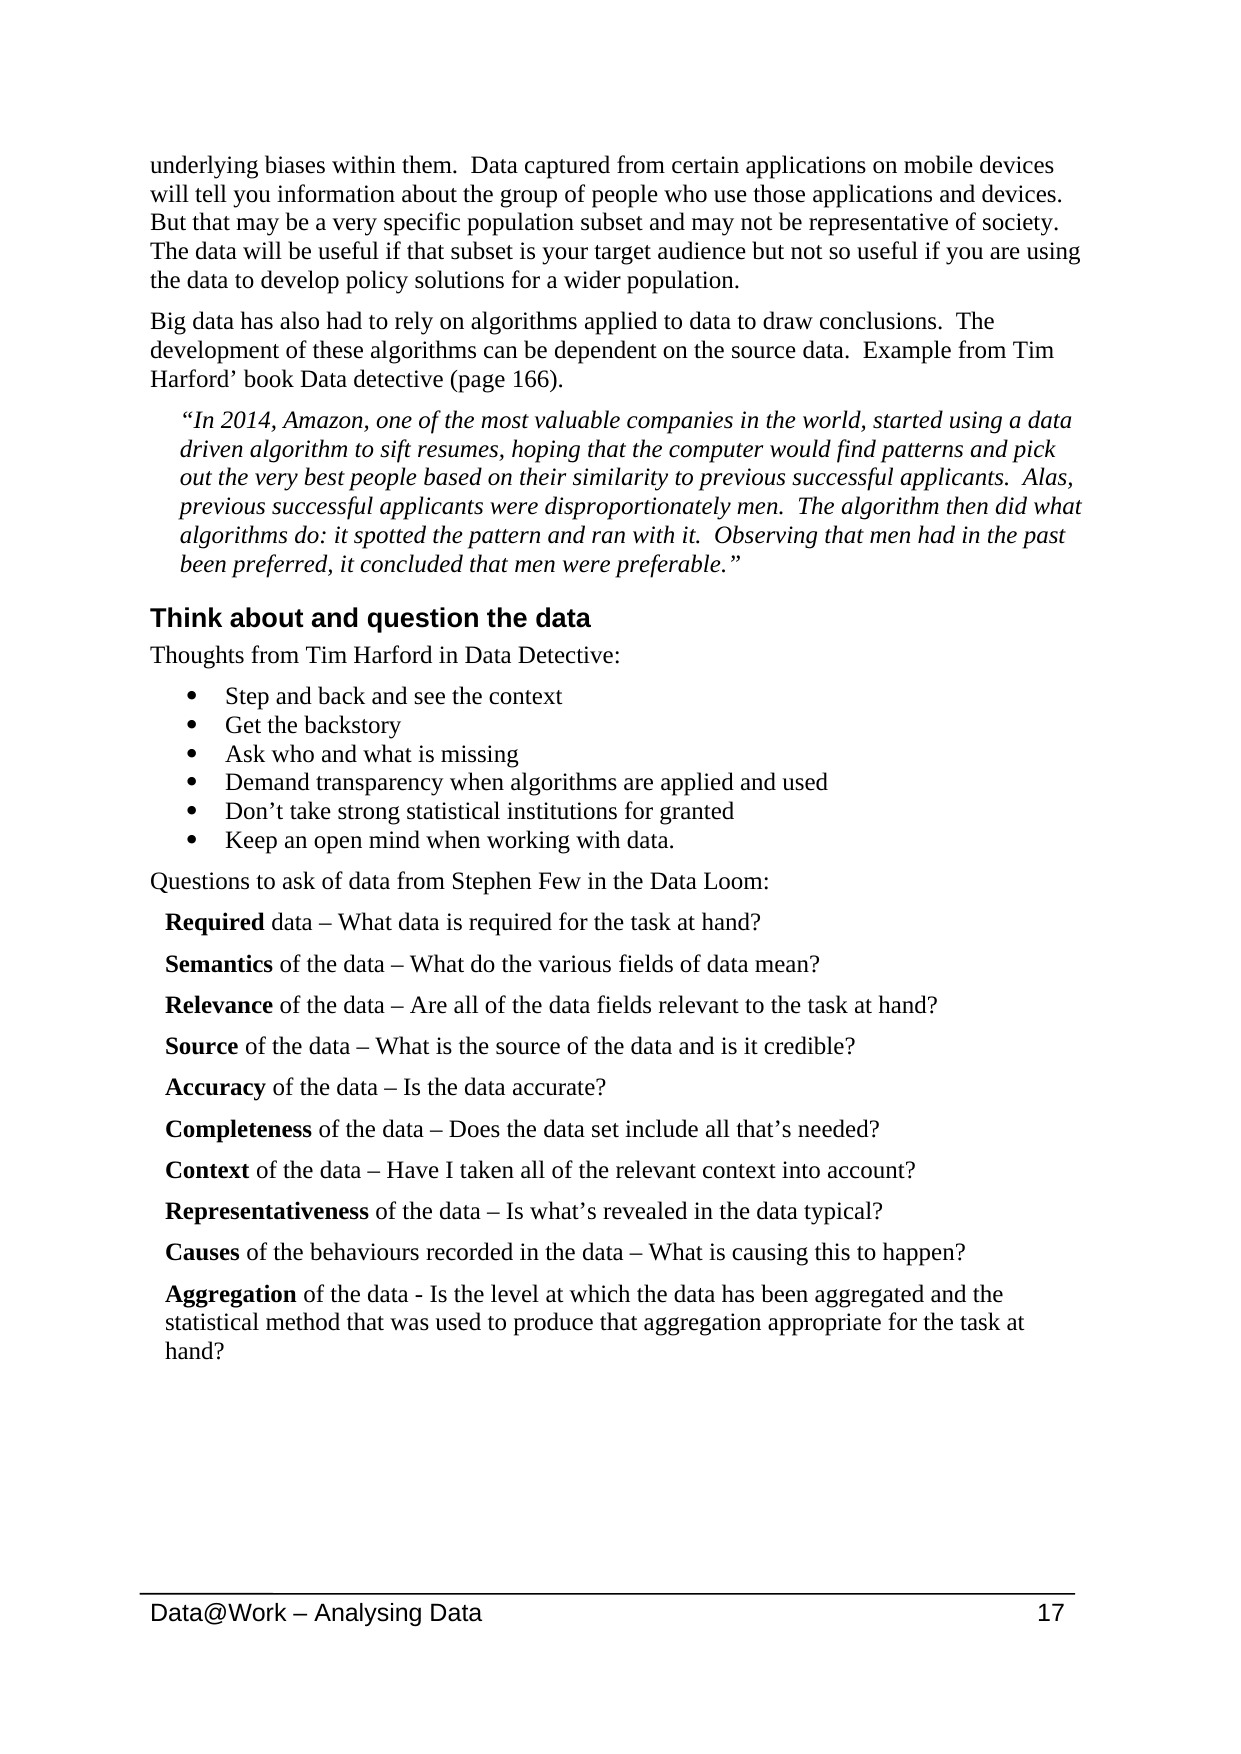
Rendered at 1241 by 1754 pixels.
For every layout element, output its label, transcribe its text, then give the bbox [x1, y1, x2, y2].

list Step and back and see the context [187, 681, 1090, 710]
text Accuracy of the data – Is the data accurate? [165, 1072, 1090, 1101]
text “In 2014, Amazon, one of the most valuable companies in the world, started using a data driven algorithm to sift resumes, hoping that the computer would find patterns and pick out the very best people based on their similarity to previous successful applicants. Alas, previous successful applicants were disproportionately men. The algorithm then did what algorithms do: it spotted the pattern and ran with it. Observing that men had in the past been preferred, it concluded that men were preferable.” [179, 405, 1090, 577]
text Semantics of the data – What do the various fields of data mean? [165, 949, 1090, 977]
text Thoughts from Tim Harford in Data Detective: [150, 640, 1090, 669]
list Don’t take strong statistical institutions for granted [187, 796, 1090, 825]
text Required data – What data is required for the task at hand? [165, 907, 1090, 936]
text Causes of the behaviours recorded in the data – What is causing this to happen? [165, 1237, 1090, 1266]
text Aggregation of the data - Is the level at which the data has been aggregated and the statistical method that was used to produce that aggregation appropriate for the task at hand? [165, 1279, 1090, 1365]
text Relevance of the data – Are all of the data fields relevant to the task at hand? [165, 990, 1090, 1019]
text Questions to ask of data from Stephen Few in the Data Loom: [150, 866, 1090, 895]
text Source of the data – What is the source of the data and is it credible? [165, 1031, 1090, 1060]
list Demand transparency when algorithms are applied and used [187, 767, 1090, 796]
text Completeness of the data – Does the data set include all that’s needed? [165, 1114, 1090, 1142]
list Get the backstory [187, 710, 1090, 739]
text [150, 150, 1090, 294]
text Representativeness of the data – Is what’s revealed in the data typical? [165, 1196, 1090, 1225]
subtitle Think about and question the data [150, 602, 1090, 634]
text Big data has also had to rely on algorithms applied to data to draw conclusions. The development of these algorithms can be dependent on the source data. Example from Tim Harford’ book Data detective (page 166). [150, 306, 1090, 392]
text Context of the data – Have I taken all of the relevant context into account? [165, 1155, 1090, 1184]
list Ask who and what is missing [187, 739, 1090, 767]
list Keep an open mind when working with data. [187, 825, 1090, 854]
